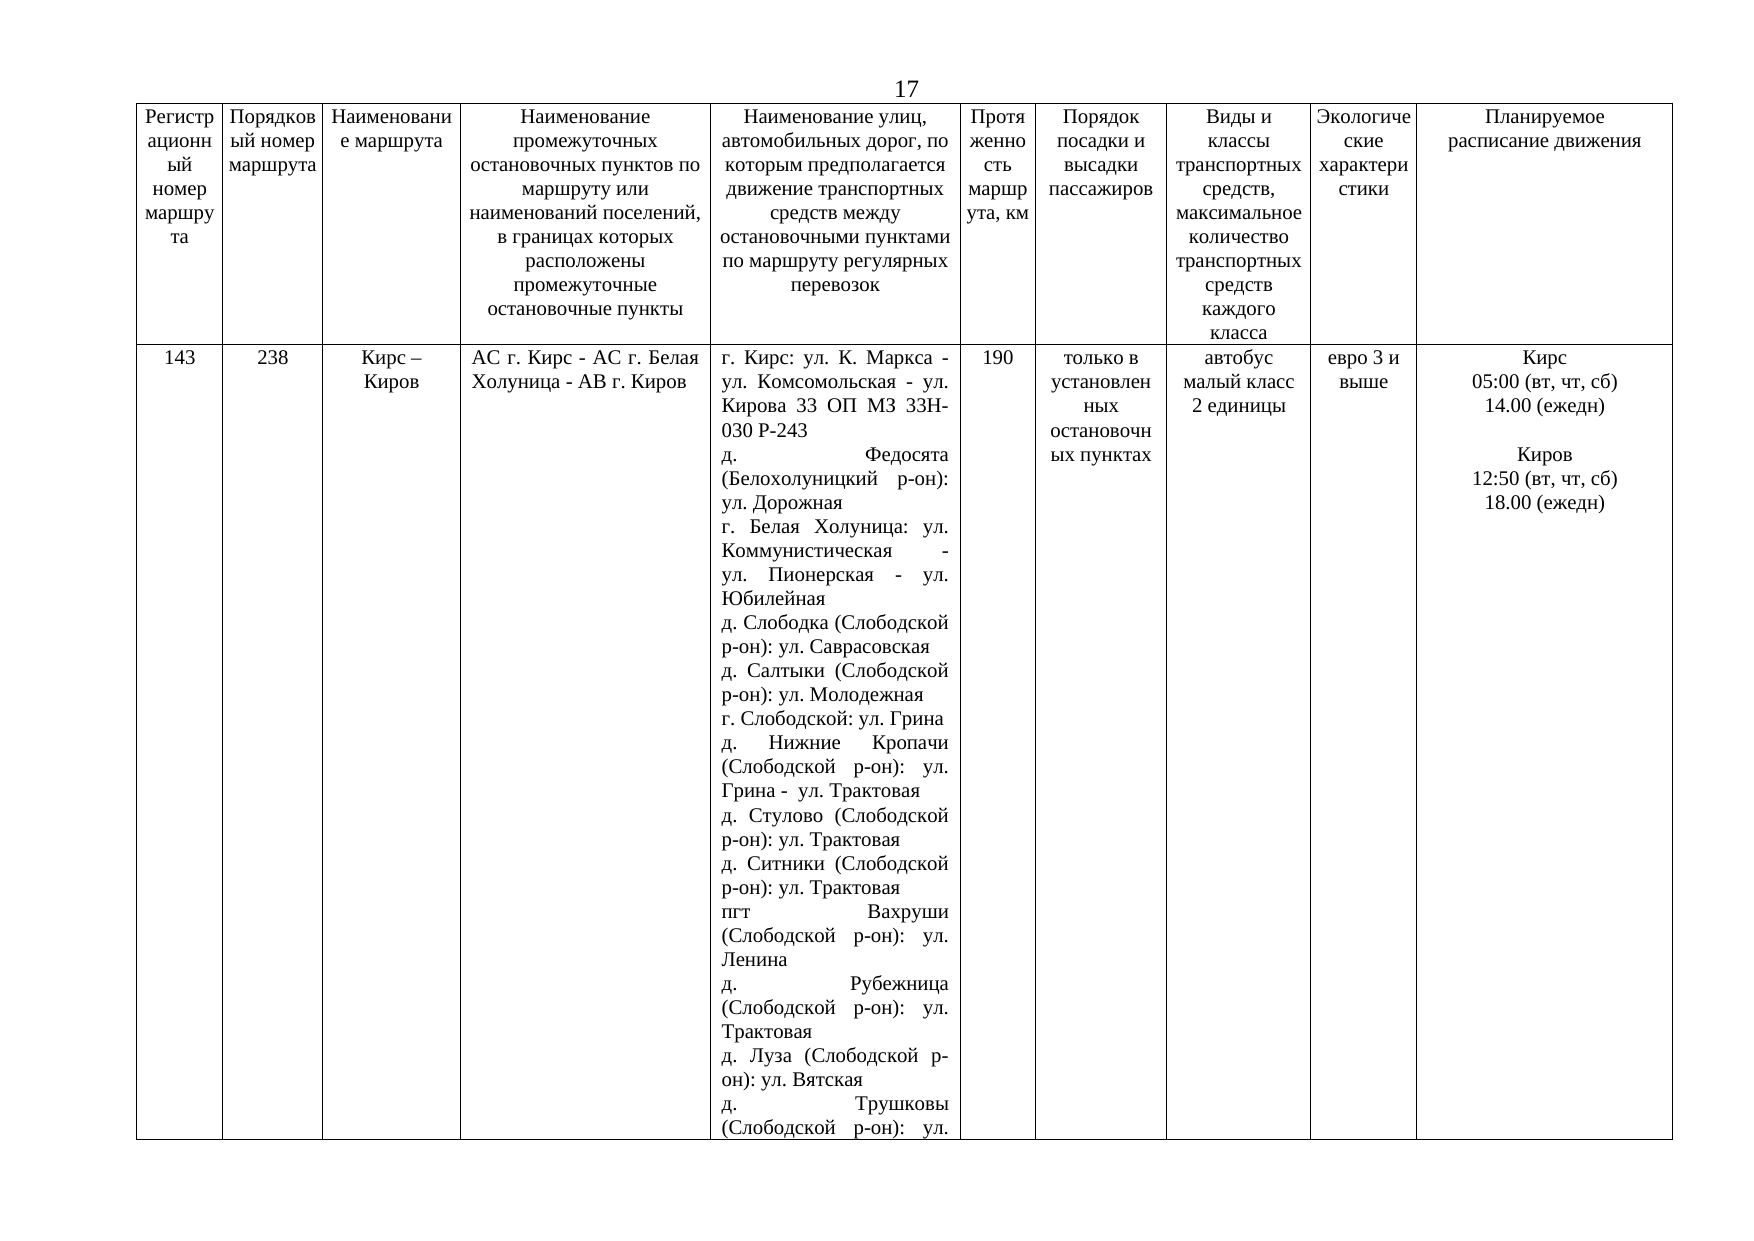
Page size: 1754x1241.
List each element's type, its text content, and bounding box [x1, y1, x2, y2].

table_cell Кирс 05:00 (вт, чт, сб) 14.00 (ежедн) Киров 12:50 (вт, чт, сб) 18.00 (ежедн) [1417, 345, 1672, 1139]
table_header Экологические характеристики [1311, 104, 1416, 344]
table_header Наименование промежуточных остановочных пунктов по маршруту или наименований поселений, в границах которых расположены промежуточные остановочные пункты [461, 104, 710, 344]
table_cell 190 [961, 345, 1035, 1139]
table_cell АС г. Кирс - АС г. Белая Холуница - АВ г. Киров [461, 345, 710, 1139]
table_header Регистрационный номер маршрута [137, 104, 222, 344]
table_header Виды и классы транспортных средств, максимальное количество транспортных средств каждого класса [1167, 104, 1310, 344]
table_cell 238 [223, 345, 322, 1139]
table_header Наименование улиц, автомобильных дорог, по которым предполагается движение транспортных средств между остановочными пунктами по маршруту регулярных перевозок [711, 104, 960, 344]
table_cell 143 [137, 345, 222, 1139]
table_header Порядок посадки и высадки пассажиров [1036, 104, 1166, 344]
table_header Наименование маршрута [323, 104, 460, 344]
table_cell автобус малый класс 2 единицы [1167, 345, 1310, 1139]
table_cell только в установленных остановочных пунктах [1036, 345, 1166, 1139]
table_header Планируемое расписание движения [1417, 104, 1672, 344]
table_header Протяженность маршрута, км [961, 104, 1035, 344]
table_header Порядковый номер маршрута [223, 104, 322, 344]
table_cell Кирс – Киров [323, 345, 460, 1139]
table_cell евро 3 и выше [1311, 345, 1416, 1139]
